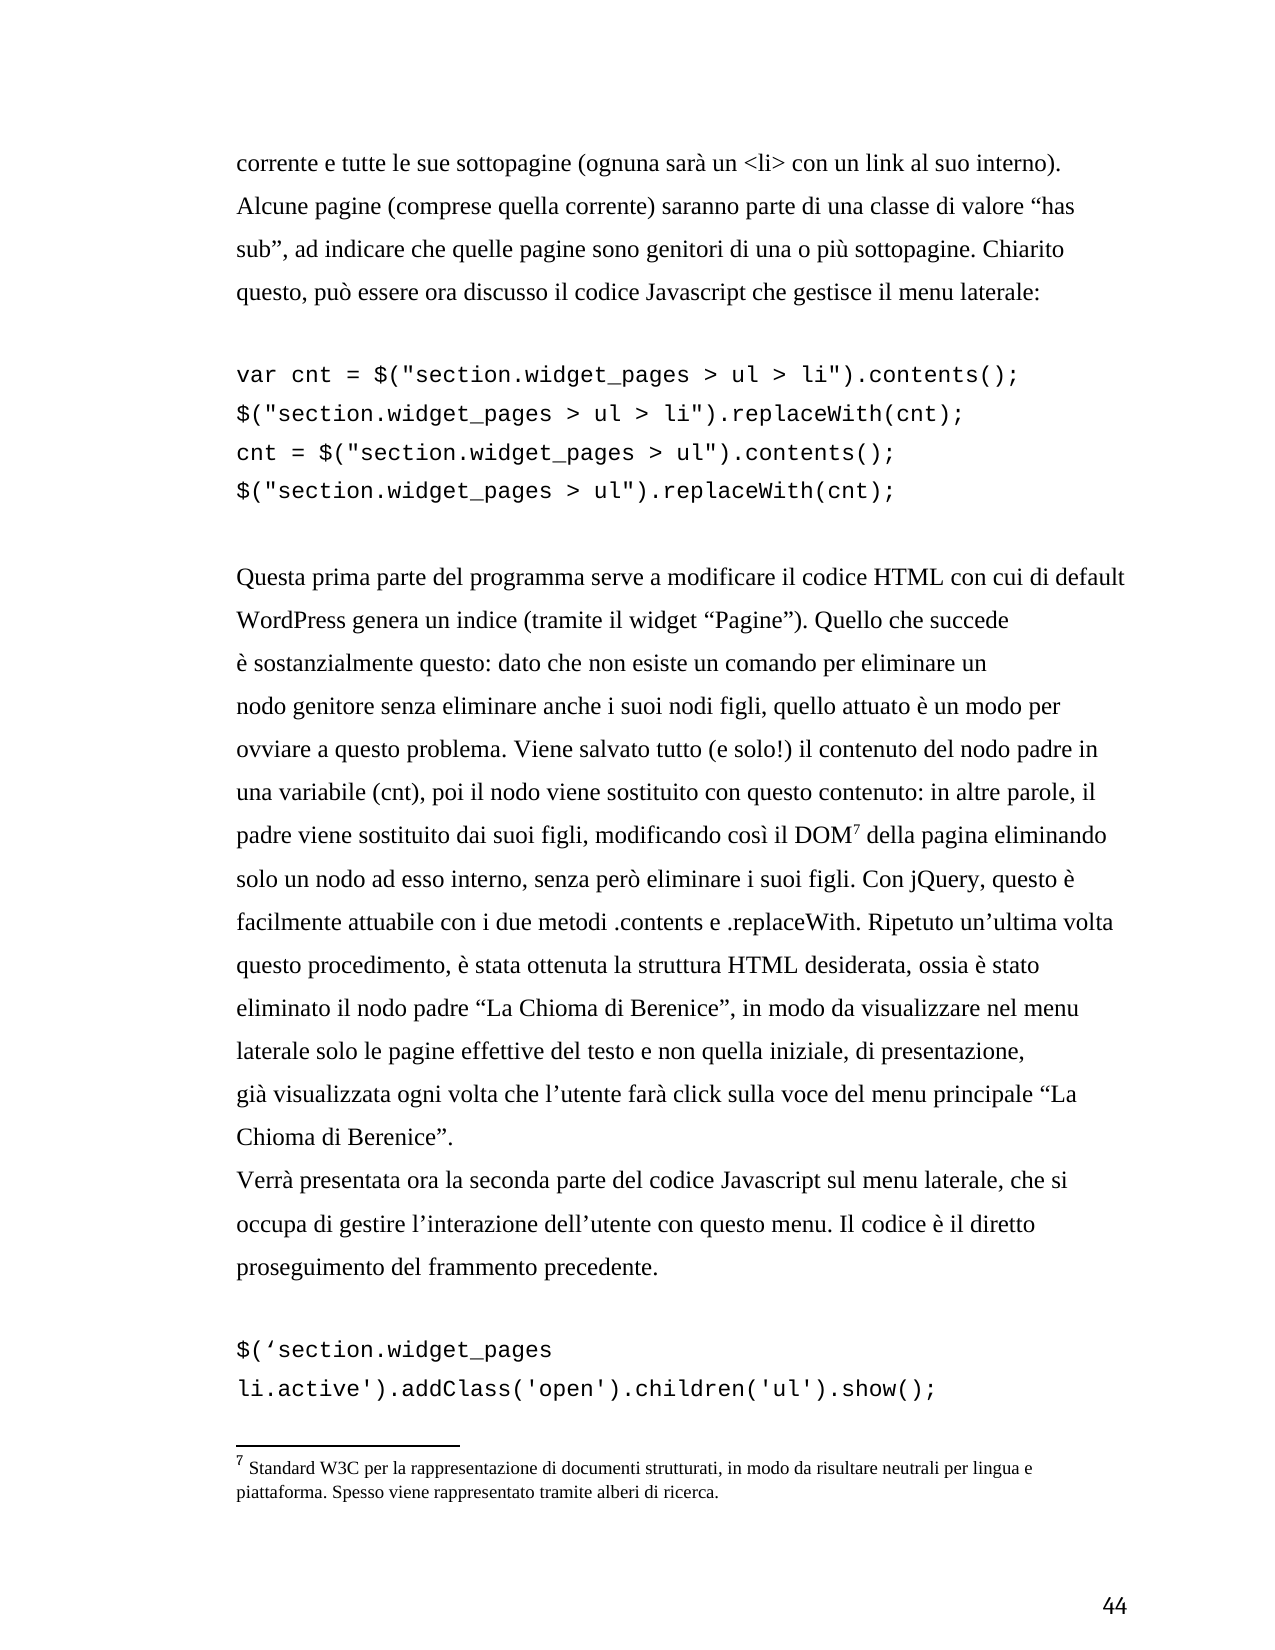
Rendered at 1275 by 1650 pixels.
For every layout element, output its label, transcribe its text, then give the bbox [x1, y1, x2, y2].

text var cnt = $("section.widget_pages > ul > li").contents(); [236, 363, 1127, 389]
text Verrà presentata ora la seconda parte del codice Javascript sul menu laterale, che si occupa di gestire l’interazione dell’utente con questo menu. Il codice è il diretto proseguimento del frammento precedente. [236, 1166, 1127, 1281]
text Questa prima parte del programma serve a modificare il codice HTML con cui di default WordPress genera un indice (tramite il widget “Pagine”). Quello che succede è sostanzialmente questo: dato che non esiste un comando per eliminare un nodo genitore senza eliminare anche i suoi nodi figli, quello attuato è un modo per ovviare a questo problema. Viene salvato tutto (e solo!) il contenuto del nodo padre in una variabile (cnt), poi il nodo viene sostituito con questo contenuto: in altre parole, il padre viene sostituito dai suoi figli, modificando così il DOM della pagina eliminando solo un nodo ad esso interno, senza però eliminare i suoi figli. Con jQuery, questo è facilmente attuabile con i due metodi .contents e .replaceWith. Ripetuto un’ultima volta questo procedimento, è stata ottenuta la struttura HTML desiderata, ossia è stato eliminato il nodo padre “La Chioma di Berenice”, in modo da visualizzare nel menu laterale solo le pagine effettive del testo e non quella iniziale, di presentazione, già visualizzata ogni volta che l’utente farà click sulla voce del menu principale “La Chioma di Berenice”. [236, 562, 1127, 1151]
text $("section.widget_pages > ul").replaceWith(cnt); [236, 480, 1127, 506]
text $("section.widget_pages > ul > li").replaceWith(cnt); [236, 402, 1127, 428]
text cnt = $("section.widget_pages > ul").contents(); [236, 441, 1127, 467]
text $(‘section.widget_pages li.active').addClass('open').children('ul').show(); [236, 1338, 1127, 1403]
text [236, 148, 1127, 306]
